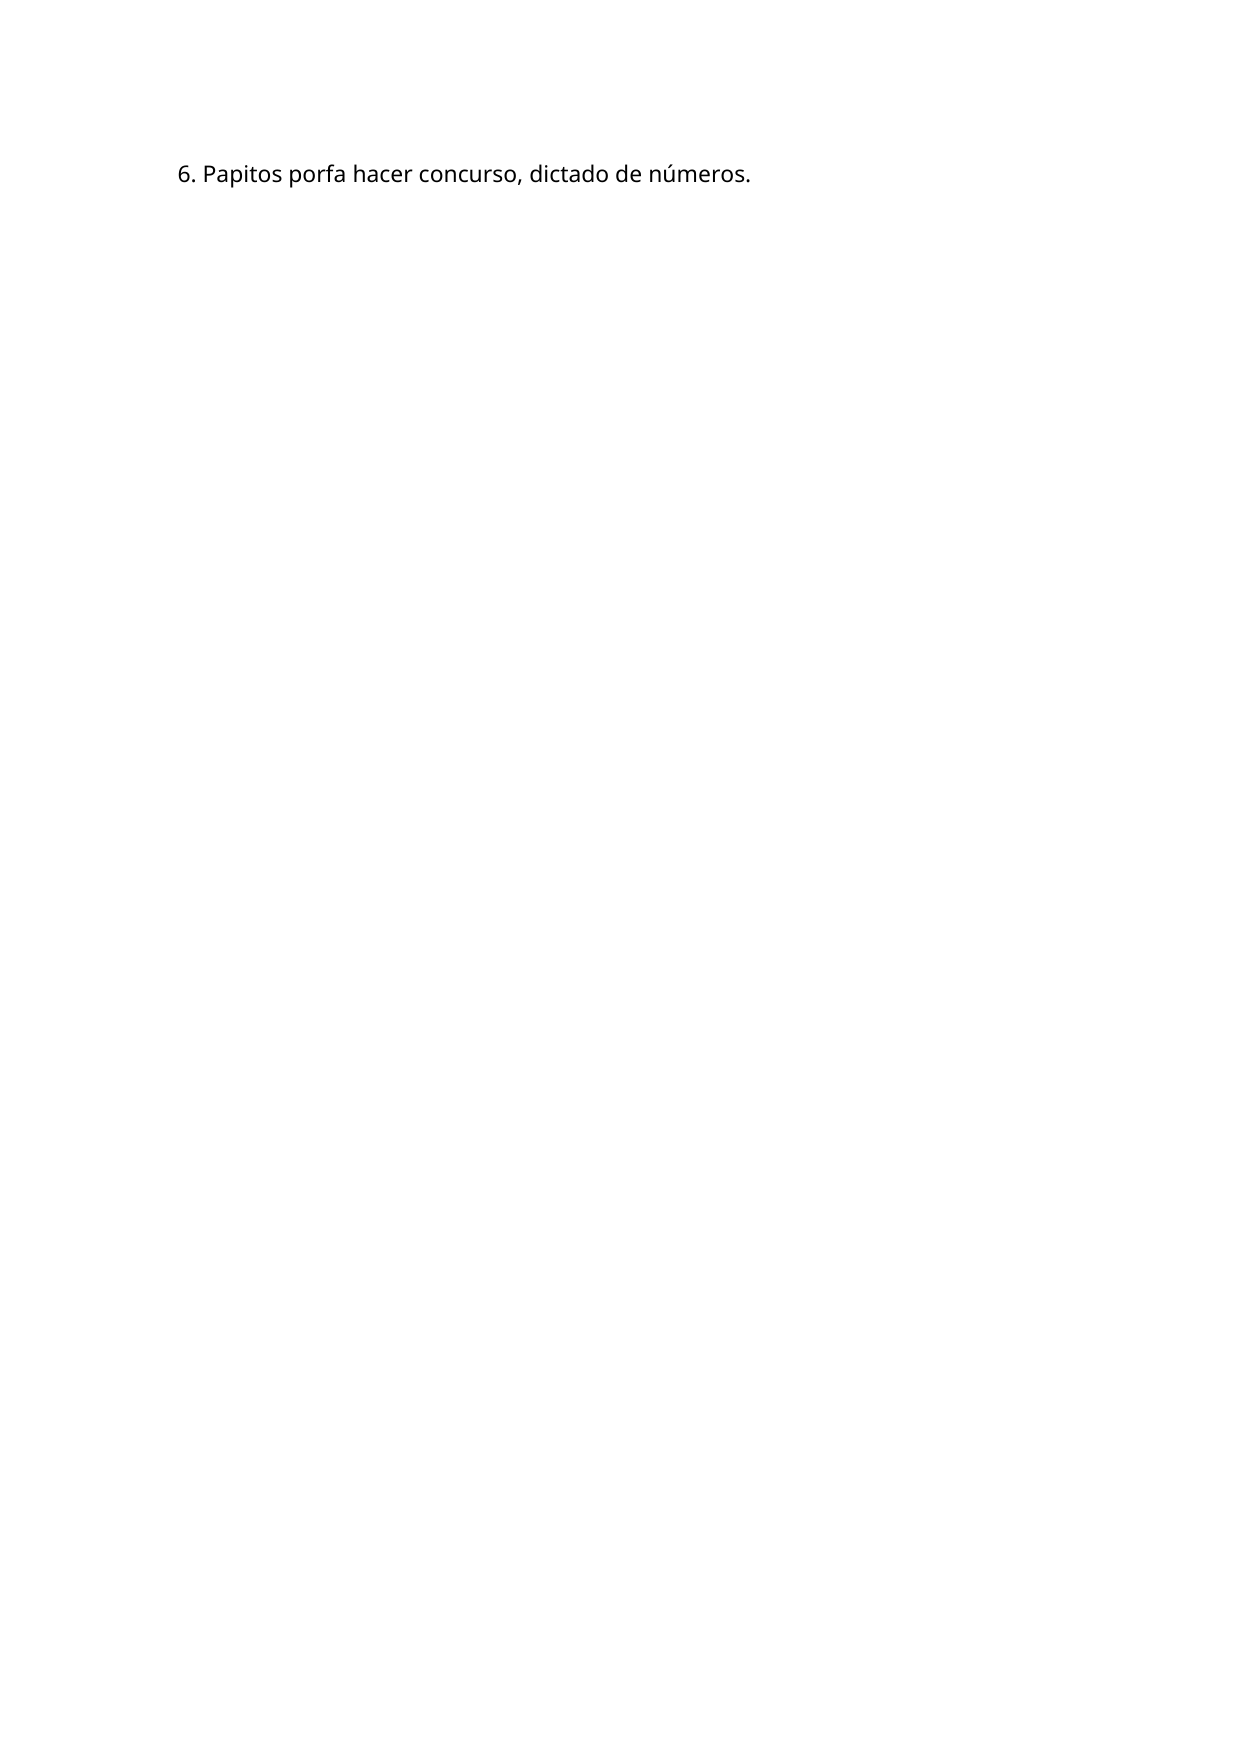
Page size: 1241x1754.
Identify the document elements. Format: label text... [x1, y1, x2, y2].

text 6. Papitos porfa hacer concurso, dictado de números. [177, 158, 1063, 189]
